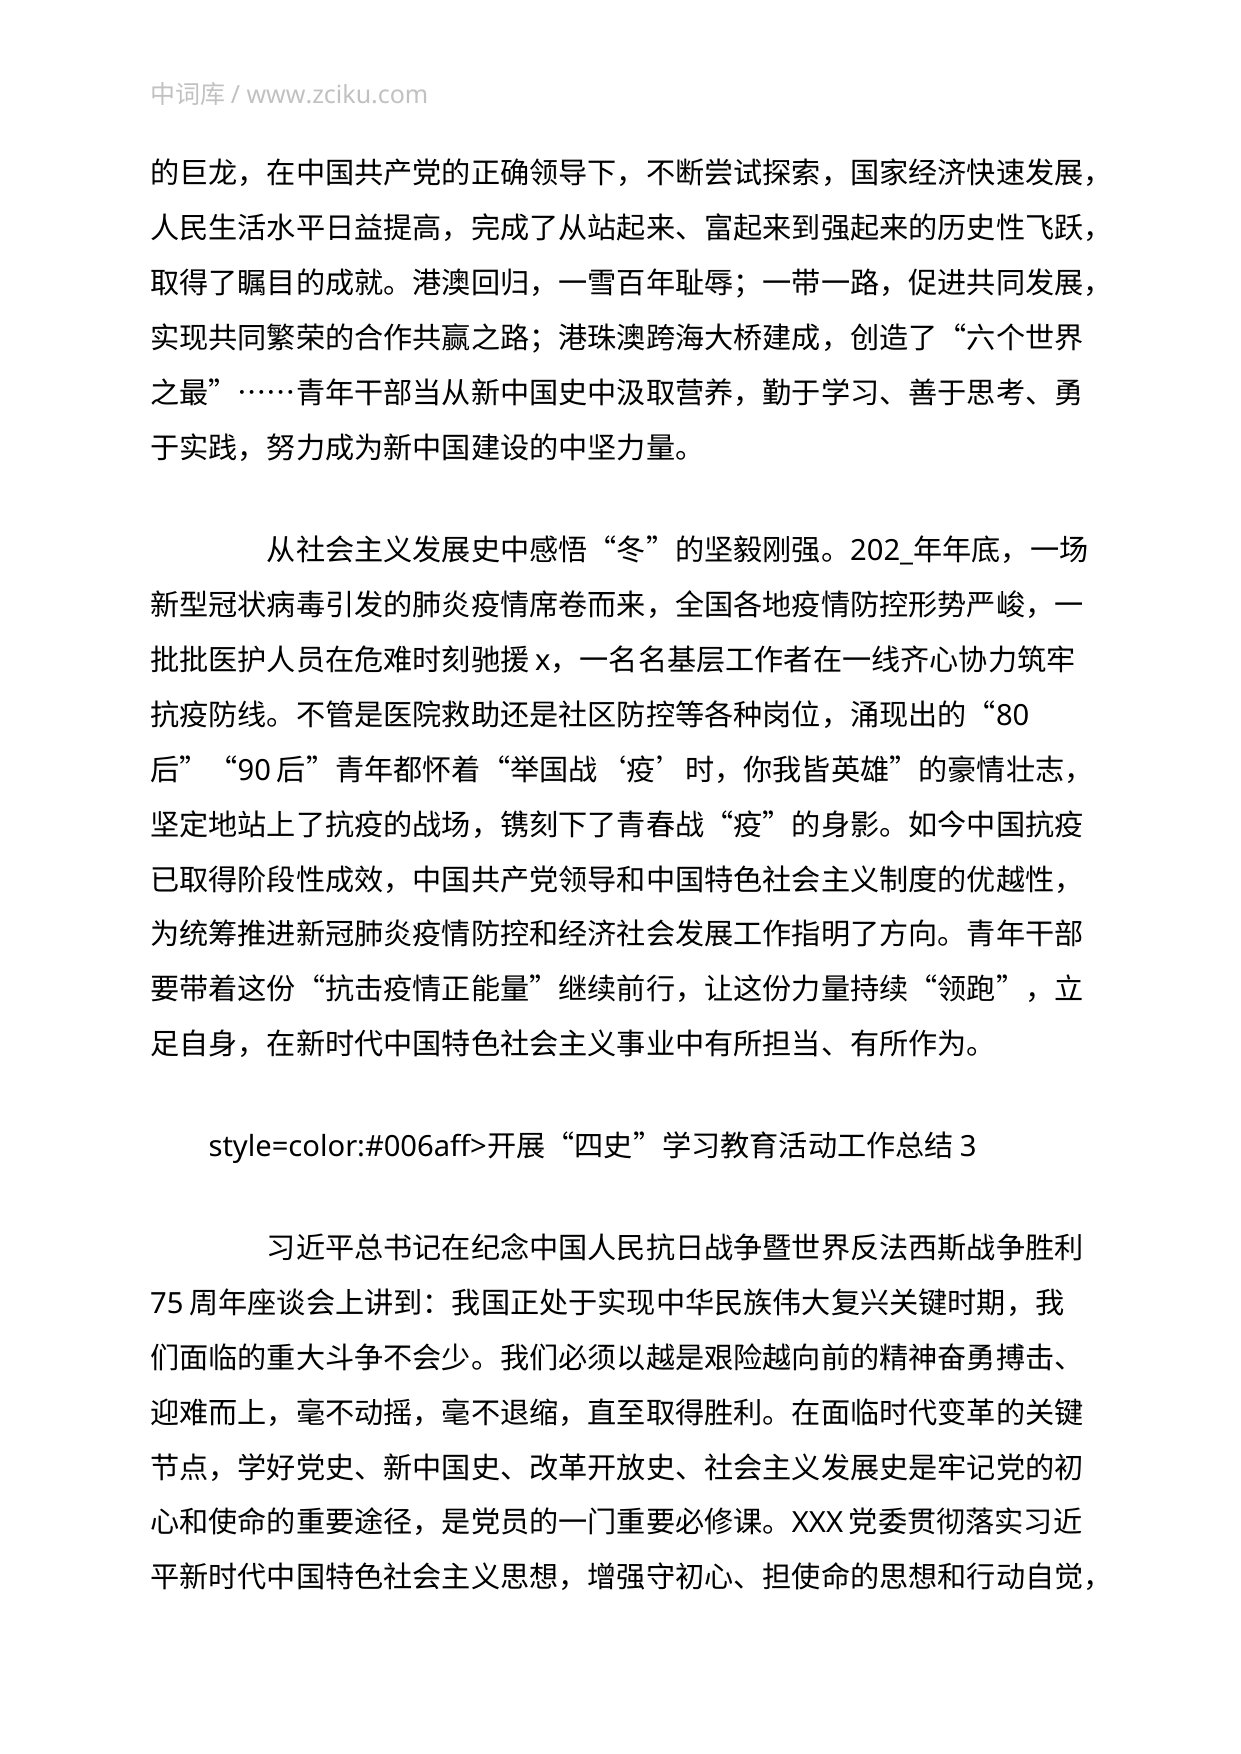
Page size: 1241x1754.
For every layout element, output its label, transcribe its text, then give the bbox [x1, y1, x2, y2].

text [150, 150, 1090, 467]
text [150, 1224, 1090, 1596]
text 从社会主义发展史中感悟“冬”的坚毅刚强。202_年年底，一场新型冠状病毒引发的肺炎疫情席卷而来，全国各地疫情防控形势严峻，一批批医护人员在危难时刻驰援x，一名名基层工作者在一线齐心协力筑牢抗疫防线。不管是医院救助还是社区防控等各种岗位，涌现出的“80后”“90后”青年都怀着“举国战‘疫’时，你我皆英雄”的豪情壮志，坚定地站上了抗疫的战场，镌刻下了青春战“疫”的身影。如今中国抗疫已取得阶段性成效，中国共产党领导和中国特色社会主义制度的优越性，为统筹推进新冠肺炎疫情防控和经济社会发展工作指明了方向。青年干部要带着这份“抗击疫情正能量”继续前行，让这份力量持续“领跑”，立足自身，在新时代中国特色社会主义事业中有所担当、有所作为。 [150, 526, 1090, 1063]
text style=color:#006aff>开展“四史”学习教育活动工作总结3 [150, 1122, 1090, 1165]
